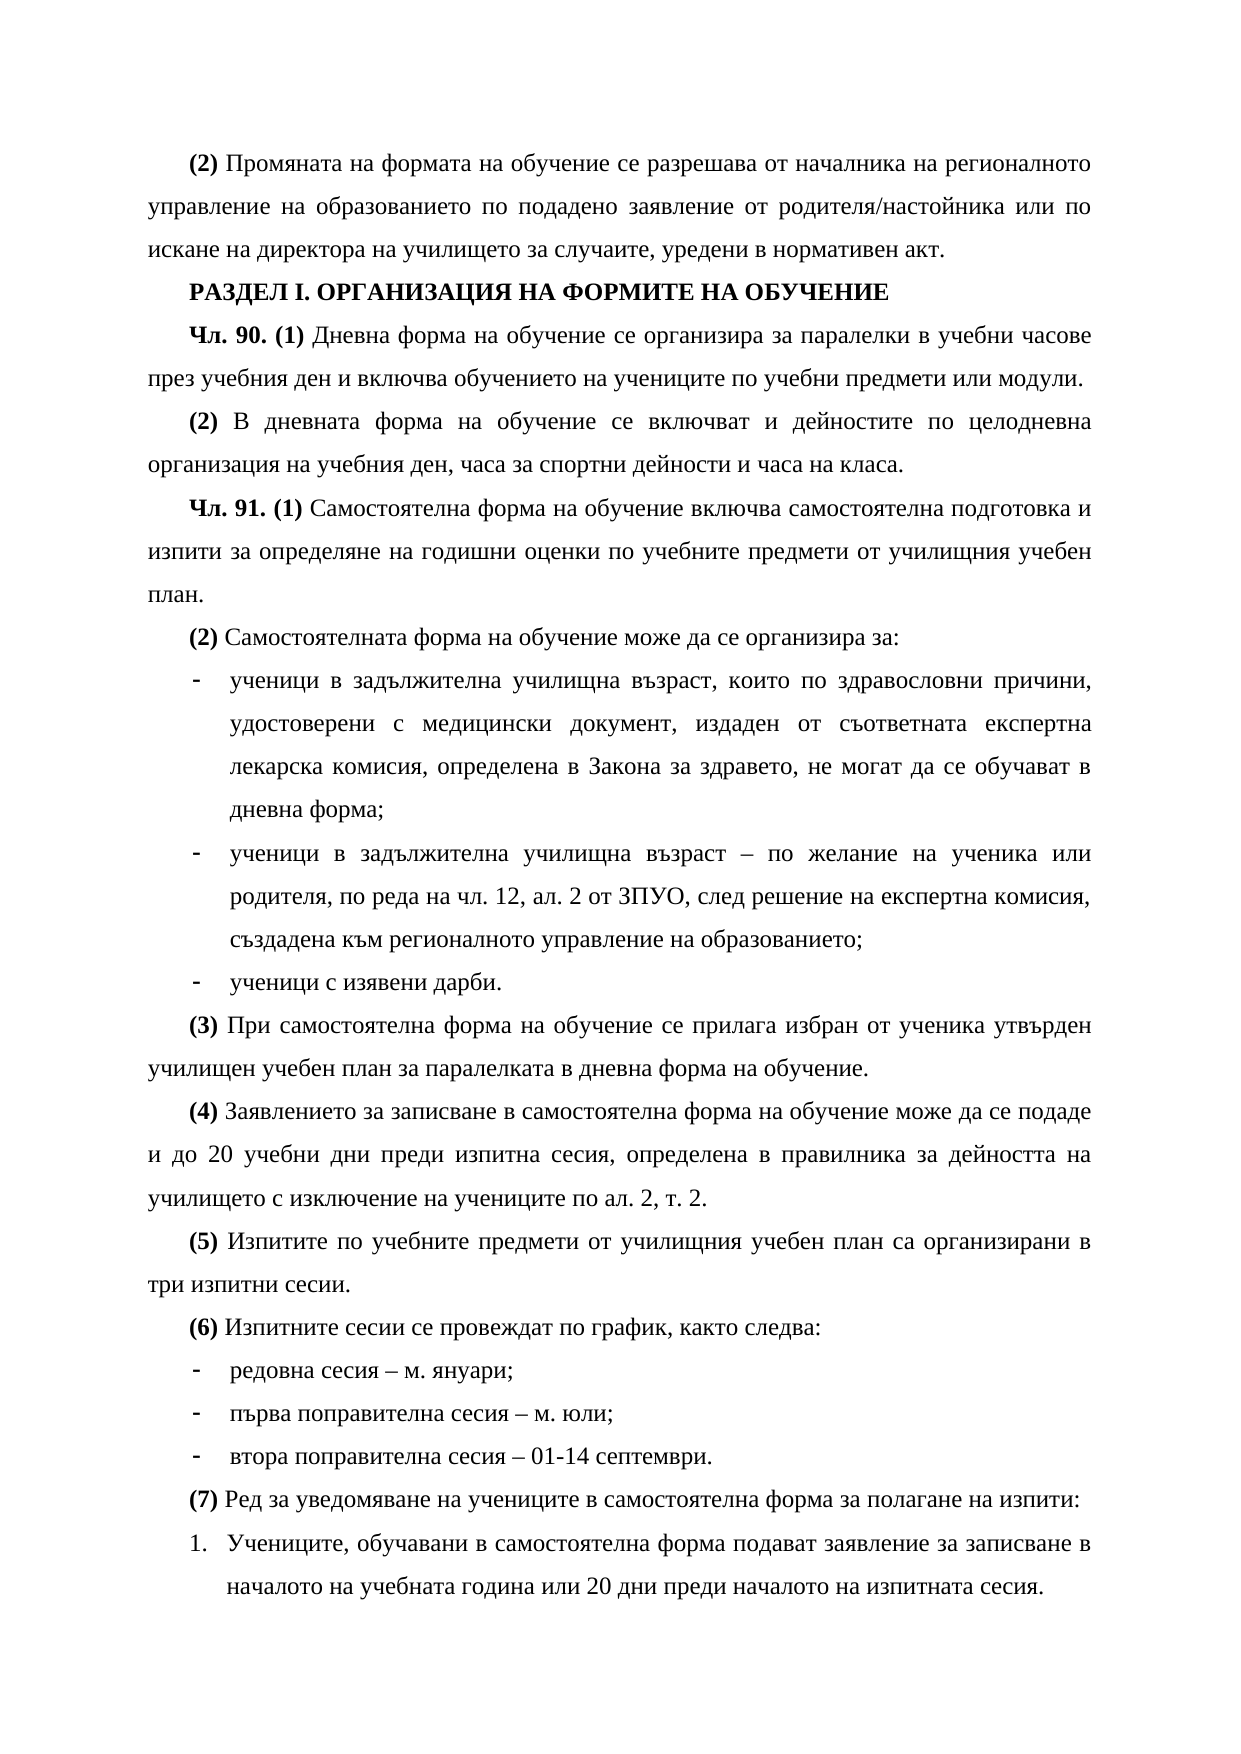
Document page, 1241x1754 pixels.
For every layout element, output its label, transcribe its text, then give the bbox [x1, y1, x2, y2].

text (2) Промяната на формата на обучение се разрешава от началника на регионалното управление на образованието по подадено заявление от родителя/настойника или по искане на директора на училището за случаите, уредени в нормативен акт. [148, 148, 1093, 263]
list втора поправителна сесия – 01-14 септември. [192, 1441, 1093, 1470]
text (4) Заявлението за записване в самостоятелна форма на обучение може да се подаде и до 20 учебни дни преди изпитна сесия, определена в правилника за дейността на училището с изключение на учениците по ал. 2, т. 2. [148, 1096, 1093, 1211]
list Учениците, обучавани в самостоятелна форма подават заявление за записване в началото на учебната година или 20 дни преди началото на изпитната сесия. [189, 1528, 1093, 1599]
list първа поправителна сесия – м. юли; [192, 1398, 1093, 1427]
text (2) В дневната форма на обучение се включват и дейностите по целодневна организация на учебния ден, часа за спортни дейности и часа на класа. [148, 406, 1093, 478]
text (3) При самостоятелна форма на обучение се прилага избран от ученика утвърден училищен учебен план за паралелката в дневна форма на обучение. [148, 1010, 1093, 1082]
list ученици в задължителна училищна възраст – по желание на ученика или родителя, по реда на чл. 12, ал. 2 от ЗПУО, след решение на експертна комисия, създадена към регионалното управление на образованието; [192, 838, 1093, 953]
list ученици в задължителна училищна възраст, които по здравословни причини, удостоверени с медицински документ, издаден от съответната експертна лекарска комисия, определена в Закона за здравето, не могат да се обучават в дневна форма; [192, 665, 1093, 823]
text РАЗДЕЛ I. ОРГАНИЗАЦИЯ НА ФОРМИТЕ НА ОБУЧЕНИЕ [148, 277, 1093, 306]
text (2) Самостоятелната форма на обучение може да се организира за: [148, 622, 1093, 651]
text Чл. 91. (1) Самостоятелна форма на обучение включва самостоятелна подготовка и изпити за определяне на годишни оценки по учебните предмети от училищния учебен план. [148, 493, 1093, 608]
text (6) Изпитните сесии се провеждат по график, както следва: [148, 1312, 1093, 1341]
list ученици с изявени дарби. [192, 967, 1093, 996]
text Чл. 90. (1) Дневна форма на обучение се организира за паралелки в учебни часове през учебния ден и включва обучението на учениците по учебни предмети или модули. [148, 320, 1093, 392]
text (7) Ред за уведомяване на учениците в самостоятелна форма за полагане на изпити: [148, 1484, 1093, 1513]
text (5) Изпитите по учебните предмети от училищния учебен план са организирани в три изпитни сесии. [148, 1226, 1093, 1298]
list редовна сесия – м. януари; [192, 1355, 1093, 1384]
